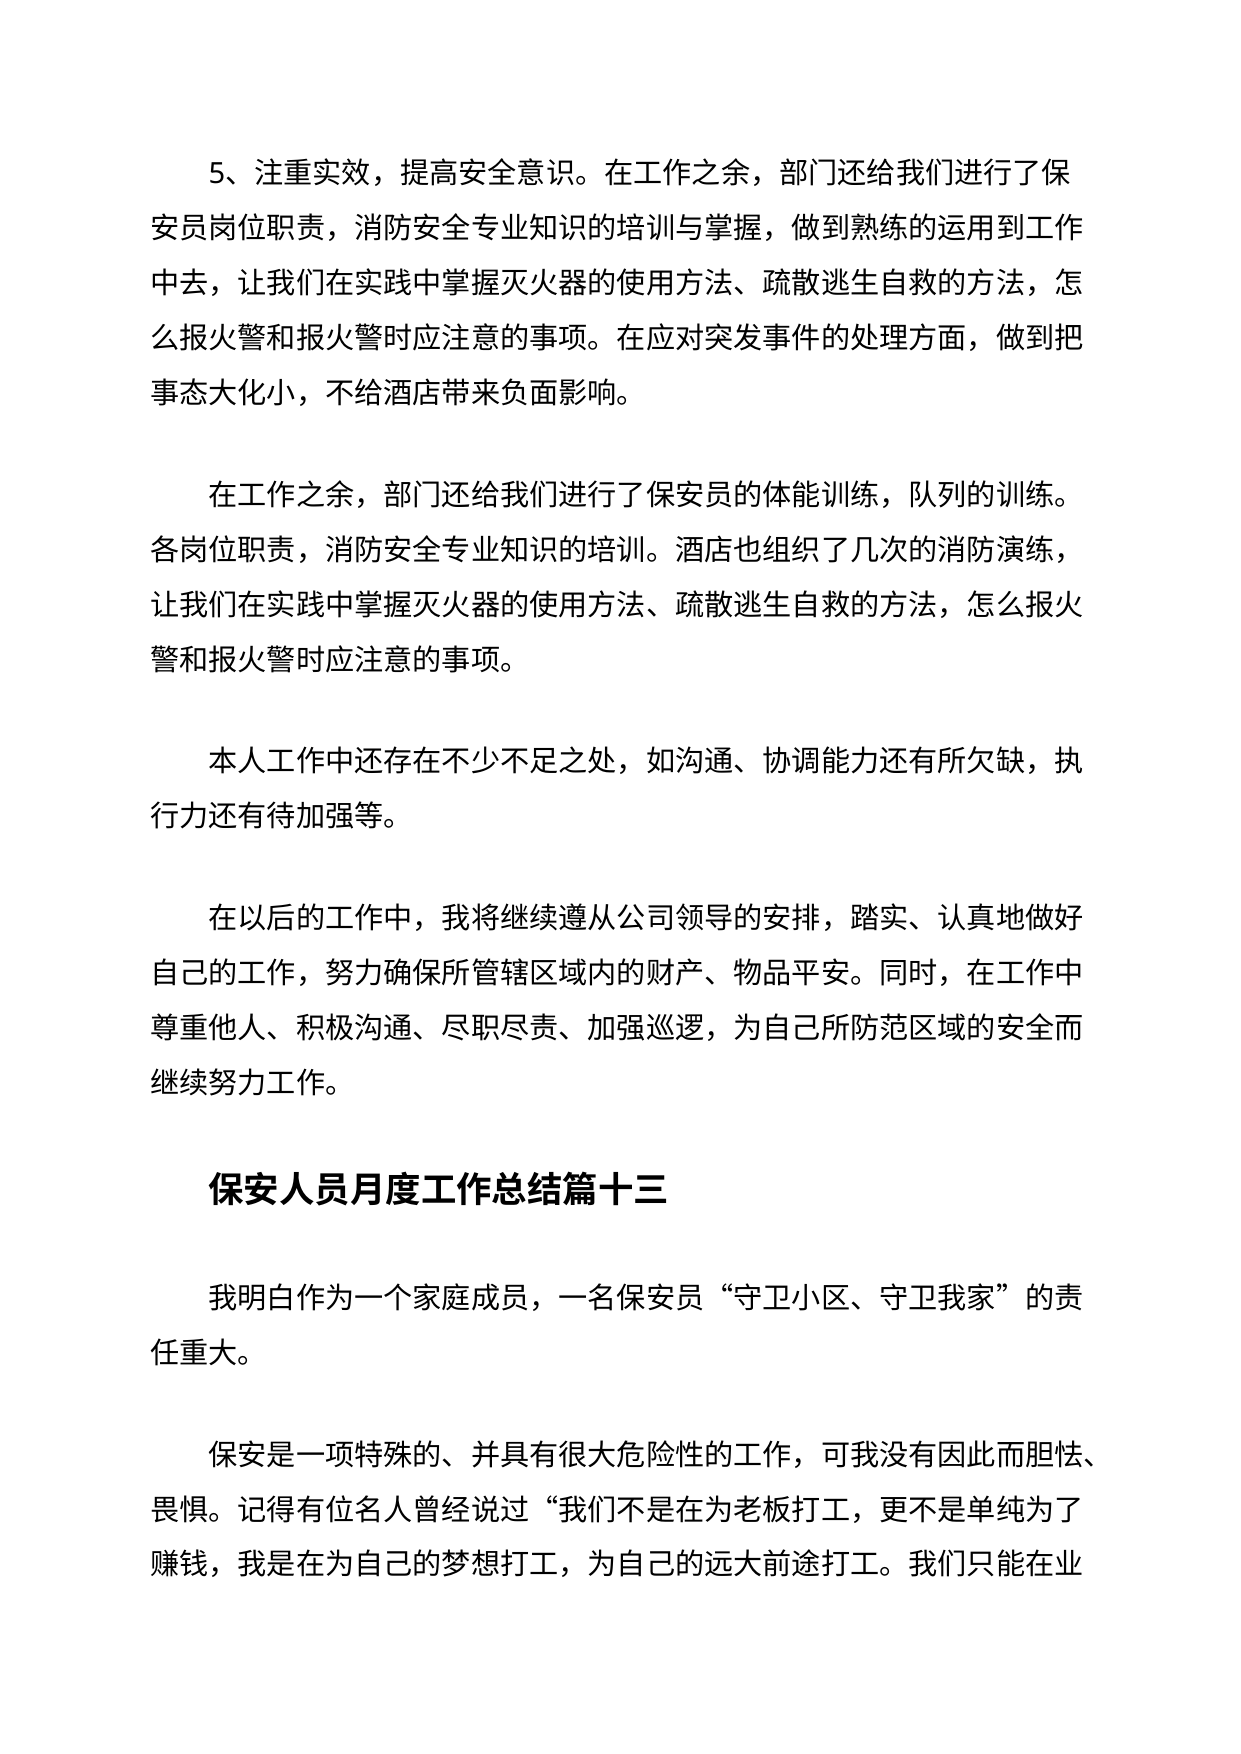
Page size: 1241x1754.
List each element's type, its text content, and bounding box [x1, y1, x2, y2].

text 我明白作为一个家庭成员，一名保安员“守卫小区、守卫我家”的责任重大。 [150, 1274, 1090, 1372]
text 保安人员月度工作总结篇十三 [150, 1161, 1090, 1212]
text 在工作之余，部门还给我们进行了保安员的体能训练，队列的训练。各岗位职责，消防安全专业知识的培训。酒店也组织了几次的消防演练，让我们在实践中掌握灭火器的使用方法、疏散逃生自救的方法，怎么报火警和报火警时应注意的事项。 [150, 471, 1090, 678]
text 本人工作中还存在不少不足之处，如沟通、协调能力还有所欠缺，执行力还有待加强等。 [150, 738, 1090, 835]
text 5、注重实效，提高安全意识。在工作之余，部门还给我们进行了保安员岗位职责，消防安全专业知识的培训与掌握，做到熟练的运用到工作中去，让我们在实践中掌握灭火器的使用方法、疏散逃生自救的方法，怎么报火警和报火警时应注意的事项。在应对突发事件的处理方面，做到把事态大化小，不给酒店带来负面影响。 [150, 150, 1090, 412]
text 在以后的工作中，我将继续遵从公司领导的安排，踏实、认真地做好自己的工作，努力确保所管辖区域内的财产、物品平安。同时，在工作中尊重他人、积极沟通、尽职尽责、加强巡逻，为自己所防范区域的安全而继续努力工作。 [150, 894, 1090, 1102]
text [150, 1431, 1090, 1583]
